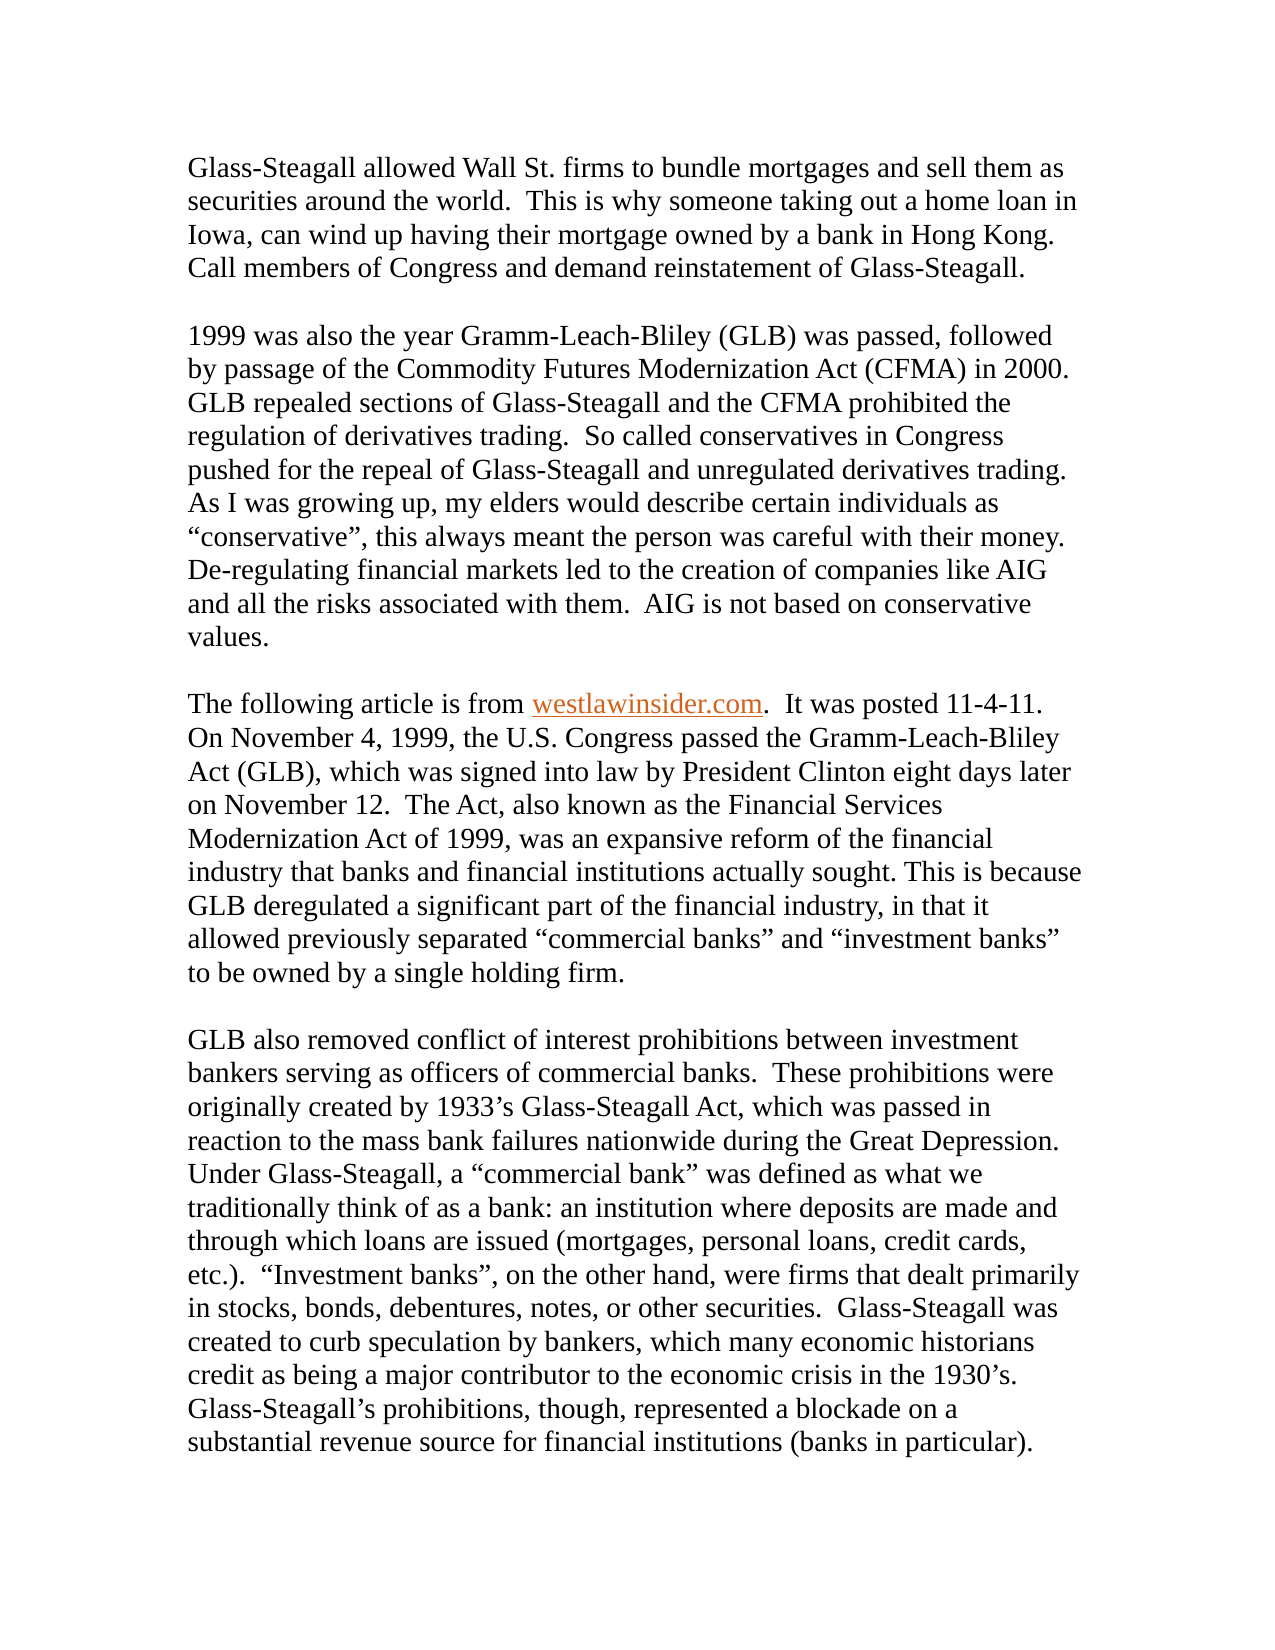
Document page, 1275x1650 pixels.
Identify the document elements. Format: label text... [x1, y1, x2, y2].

text On November 4, 1999, the U.S. Congress passed the Gramm-Leach-Bliley Act (GLB), which was signed into law by President Clinton eight days later on November 12. The Act, also known as the Financial Services Modernization Act of 1999, was an expansive reform of the financial industry that banks and financial institutions actually sought. This is because GLB deregulated a significant part of the financial industry, in that it allowed previously separated “commercial banks” and “investment banks” to be owned by a single holding firm. [187, 720, 1087, 988]
text GLB also removed conflict of interest prohibitions between investment bankers serving as officers of commercial banks. These prohibitions were originally created by 1933’s Glass-Steagall Act, which was passed in reaction to the mass bank failures nationwide during the Great Depression. Under Glass-Steagall, a “commercial bank” was defined as what we traditionally think of as a bank: an institution where deposits are made and through which loans are issued (mortgages, personal loans, credit cards, etc.). “Investment banks”, on the other hand, were firms that dealt primarily in stocks, bonds, debentures, notes, or other securities. Glass-Steagall was created to curb speculation by bankers, which many economic historians credit as being a major contributor to the economic crisis in the 1930’s. Glass-Steagall’s prohibitions, though, represented a blockade on a substantial revenue source for financial institutions (banks in particular). [187, 1022, 1087, 1458]
text 1999 was also the year Gramm-Leach-Bliley (GLB) was passed, followed by passage of the Commodity Futures Modernization Act (CFMA) in 2000. GLB repealed sections of Glass-Steagall and the CFMA prohibited the regulation of derivatives trading. So called conservatives in Congress pushed for the repeal of Glass-Steagall and unregulated derivatives trading. As I was growing up, my elders would describe certain individuals as “conservative”, this always meant the person was careful with their money. De-regulating financial markets led to the creation of companies like AIG and all the risks associated with them. AIG is not based on conservative values. [187, 318, 1087, 653]
text The following article is from westlawinsider.com. It was posted 11-4-11. [187, 687, 1087, 720]
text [187, 150, 1087, 284]
